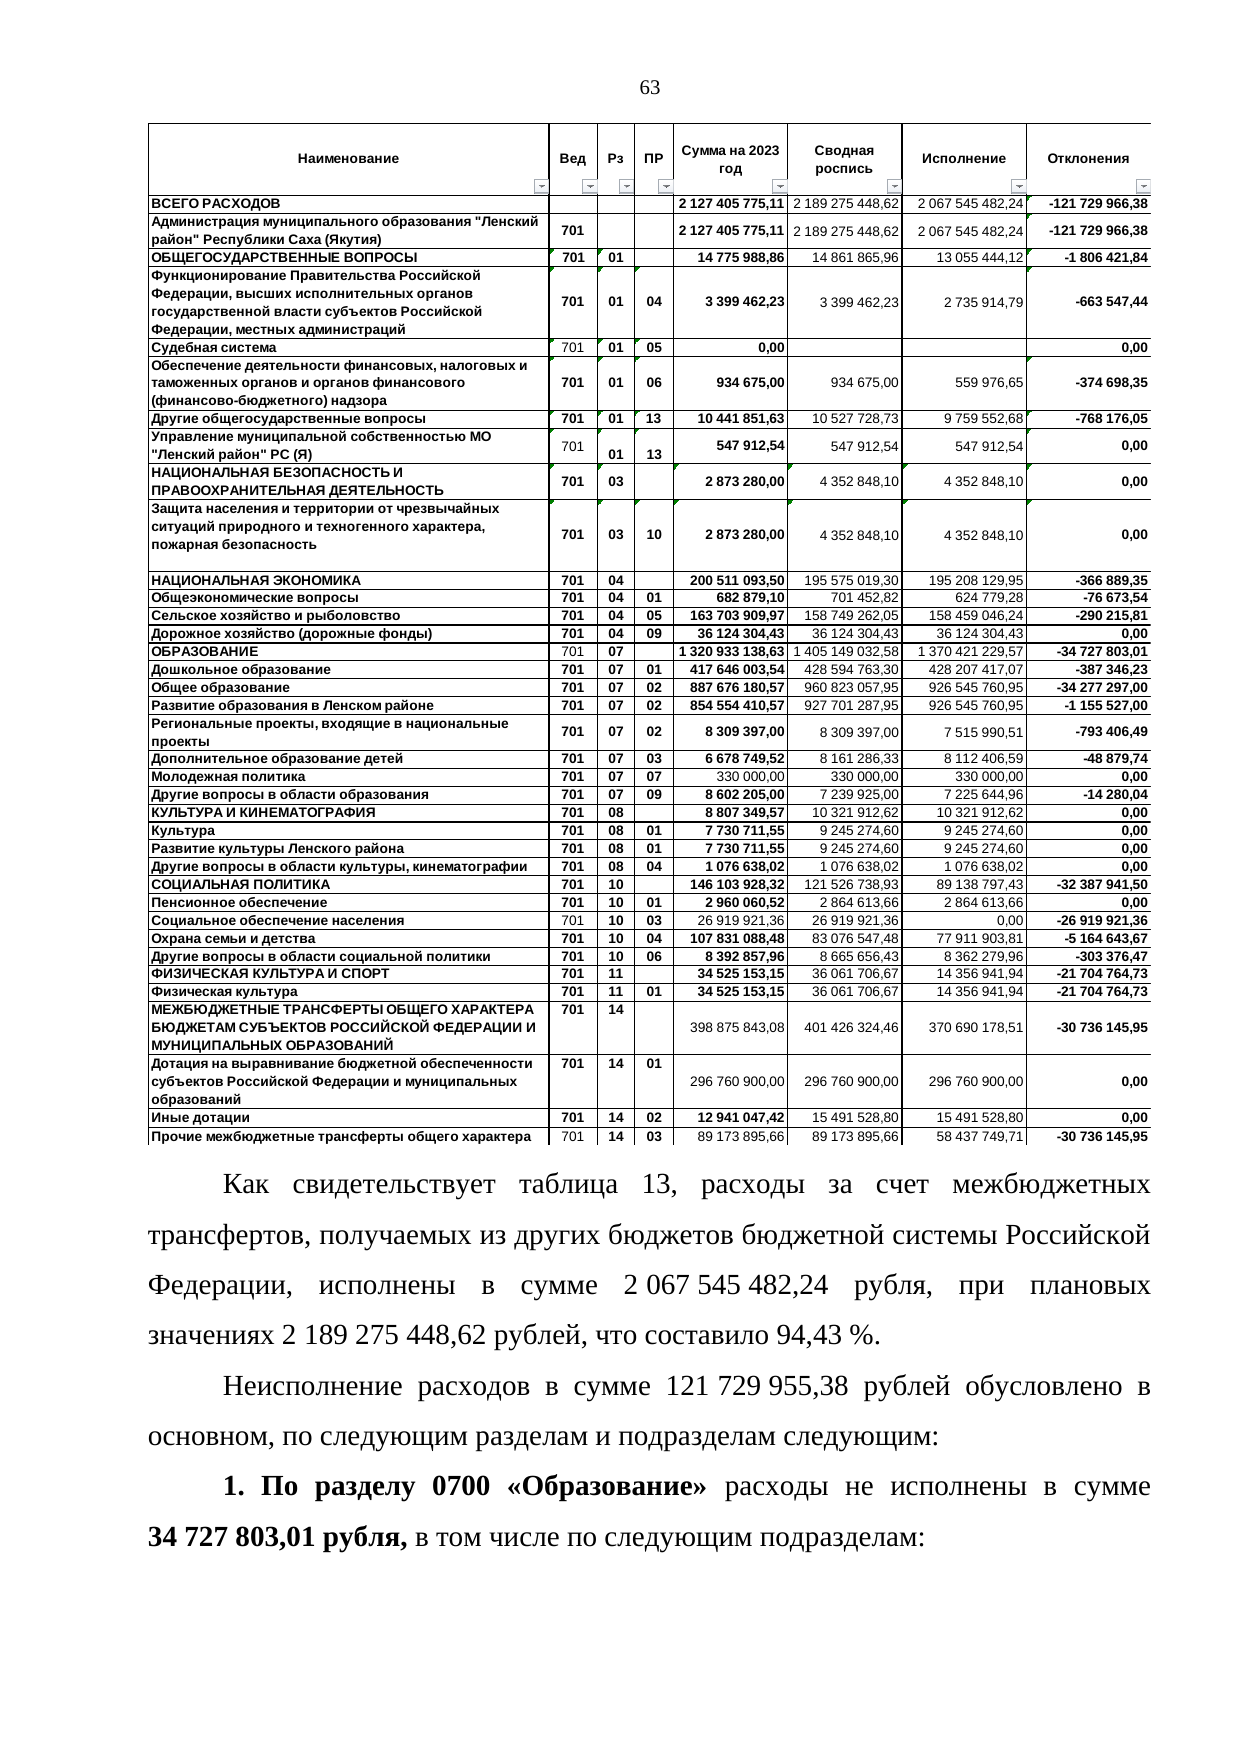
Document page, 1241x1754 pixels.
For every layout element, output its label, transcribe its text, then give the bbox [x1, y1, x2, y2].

text Неисполнение расходов в сумме 121 729 955,38 рублей обусловлено в основном, по следующим разделам и подразделам следующим: [148, 1368, 1152, 1452]
text Как свидетельствует таблица 13, расходы за счет межбюджетных трансфертов, получаемых из других бюджетов бюджетной системы Российской Федерации, исполнены в сумме 2 067 545 482,24 рубля, при плановых значениях 2 189 275 448,62 рублей, что составило 94,43 %. [148, 1166, 1152, 1351]
text 1. По разделу 0700 «Образование» расходы не исполнены в сумме 34 727 803,01 рубля, в том числе по следующим подразделам: [148, 1468, 1152, 1552]
